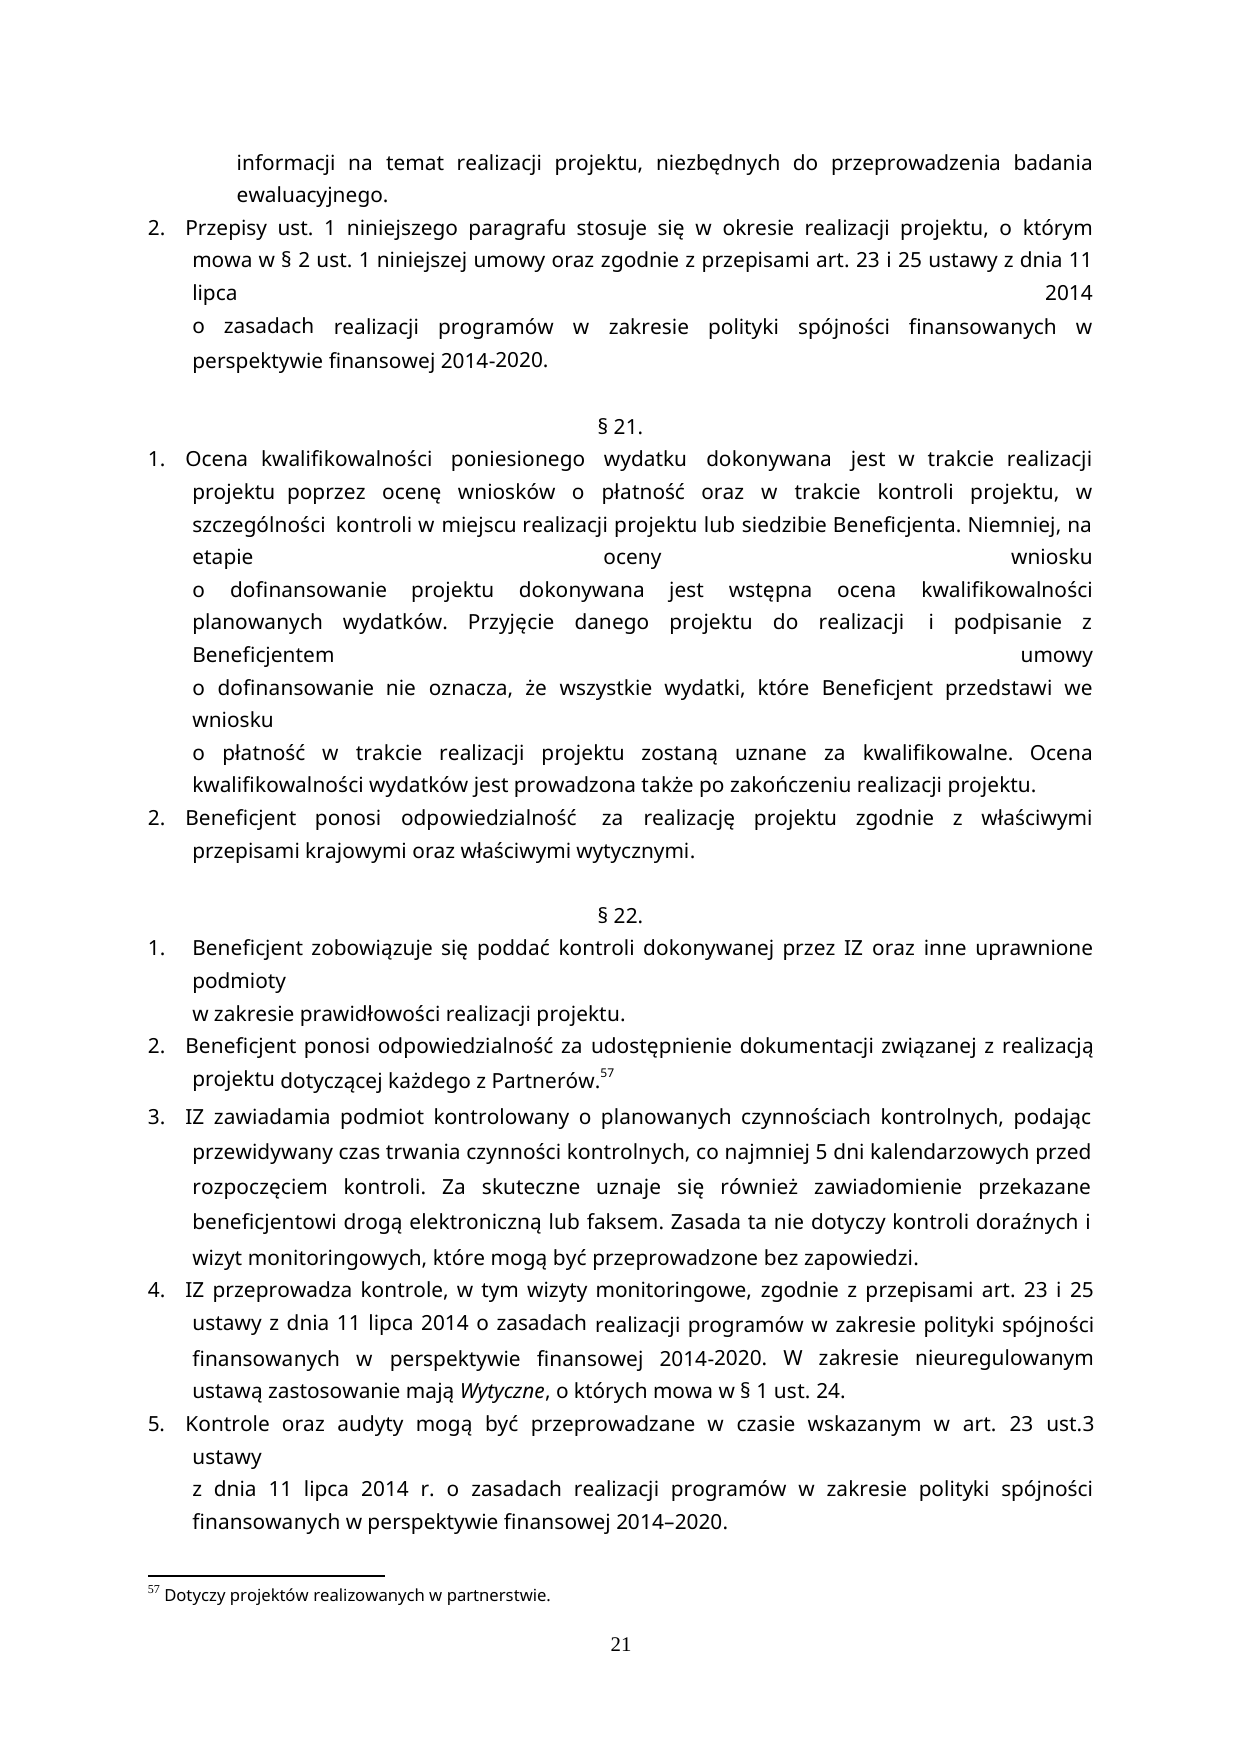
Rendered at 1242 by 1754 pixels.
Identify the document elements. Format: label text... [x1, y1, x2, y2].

list Kontrole oraz audyty mogą być przeprowadzane w czasie wskazanym w art. 23 ust.3 ustawy z dnia 11 lipca 2014 r. o zasadach realizacji programów w zakresie polityki spójności finansowanych w perspektywie finansowej 2014–2020. [148, 1409, 1094, 1535]
list Beneficjent ponosi odpowiedzialność za udostępnienie dokumentacji związanej z realizacją projektu dotyczącej każdego z Partnerów. [148, 1031, 1094, 1095]
list Ocena kwalifikowalności poniesionego wydatku dokonywana jest w trakcie realizacji projektu poprzez ocenę wniosków o płatność oraz w trakcie kontroli projektu, w szczególności kontroli w miejscu realizacji projektu lub siedzibie Beneficjenta. Niemniej, na etapie oceny wniosku o dofinansowanie projektu dokonywana jest wstępna ocena kwalifikowalności planowanych wydatków. Przyjęcie danego projektu do realizacji i podpisanie z Beneficjentem umowy o dofinansowanie nie oznacza, że wszystkie wydatki, które Beneficjent przedstawi we wniosku o płatność w trakcie realizacji projektu zostaną uznane za kwalifikowalne. Ocena kwalifikowalności wydatków jest prowadzona także po zakończeniu realizacji projektu. [148, 444, 1092, 799]
text § 21. [148, 412, 1092, 440]
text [192, 148, 1092, 209]
list IZ przeprowadza kontrole, w tym wizyty monitoringowe, zgodnie z przepisami art. 23 i 25 ustawy z dnia 11 lipca 2014 o zasadach realizacji programów w zakresie polityki spójności finansowanych w perspektywie finansowej 2014-2020. W zakresie nieuregulowanym ustawą zastosowanie mają Wytyczne, o których mowa w § 1 ust. 24. [148, 1276, 1094, 1405]
list Beneficjent zobowiązuje się poddać kontroli dokonywanej przez IZ oraz inne uprawnione podmioty w zakresie prawidłowości realizacji projektu. [148, 933, 1094, 1027]
list Beneficjent ponosi odpowiedzialność za realizację projektu zgodnie z właściwymi przepisami krajowymi oraz właściwymi wytycznymi. [148, 803, 1092, 864]
list IZ zawiadamia podmiot kontrolowany o planowanych czynnościach kontrolnych, podając przewidywany czas trwania czynności kontrolnych, co najmniej 5 dni kalendarzowych przed rozpoczęciem kontroli. Za skuteczne uznaje się również zawiadomienie przekazane beneficjentowi drogą elektroniczną lub faksem. Zasada ta nie dotyczy kontroli doraźnych i wizyt monitoringowych, które mogą być przeprowadzone bez zapowiedzi. [148, 1099, 1093, 1271]
text § 22. [148, 901, 1092, 929]
list Przepisy ust. 1 niniejszego paragrafu stosuje się w okresie realizacji projektu, o którym mowa w § 2 ust. 1 niniejszej umowy oraz zgodnie z przepisami art. 23 i 25 ustawy z dnia 11 lipca 2014 o zasadach realizacji programów w zakresie polityki spójności finansowanych w perspektywie finansowej 2014-2020. [148, 213, 1092, 375]
